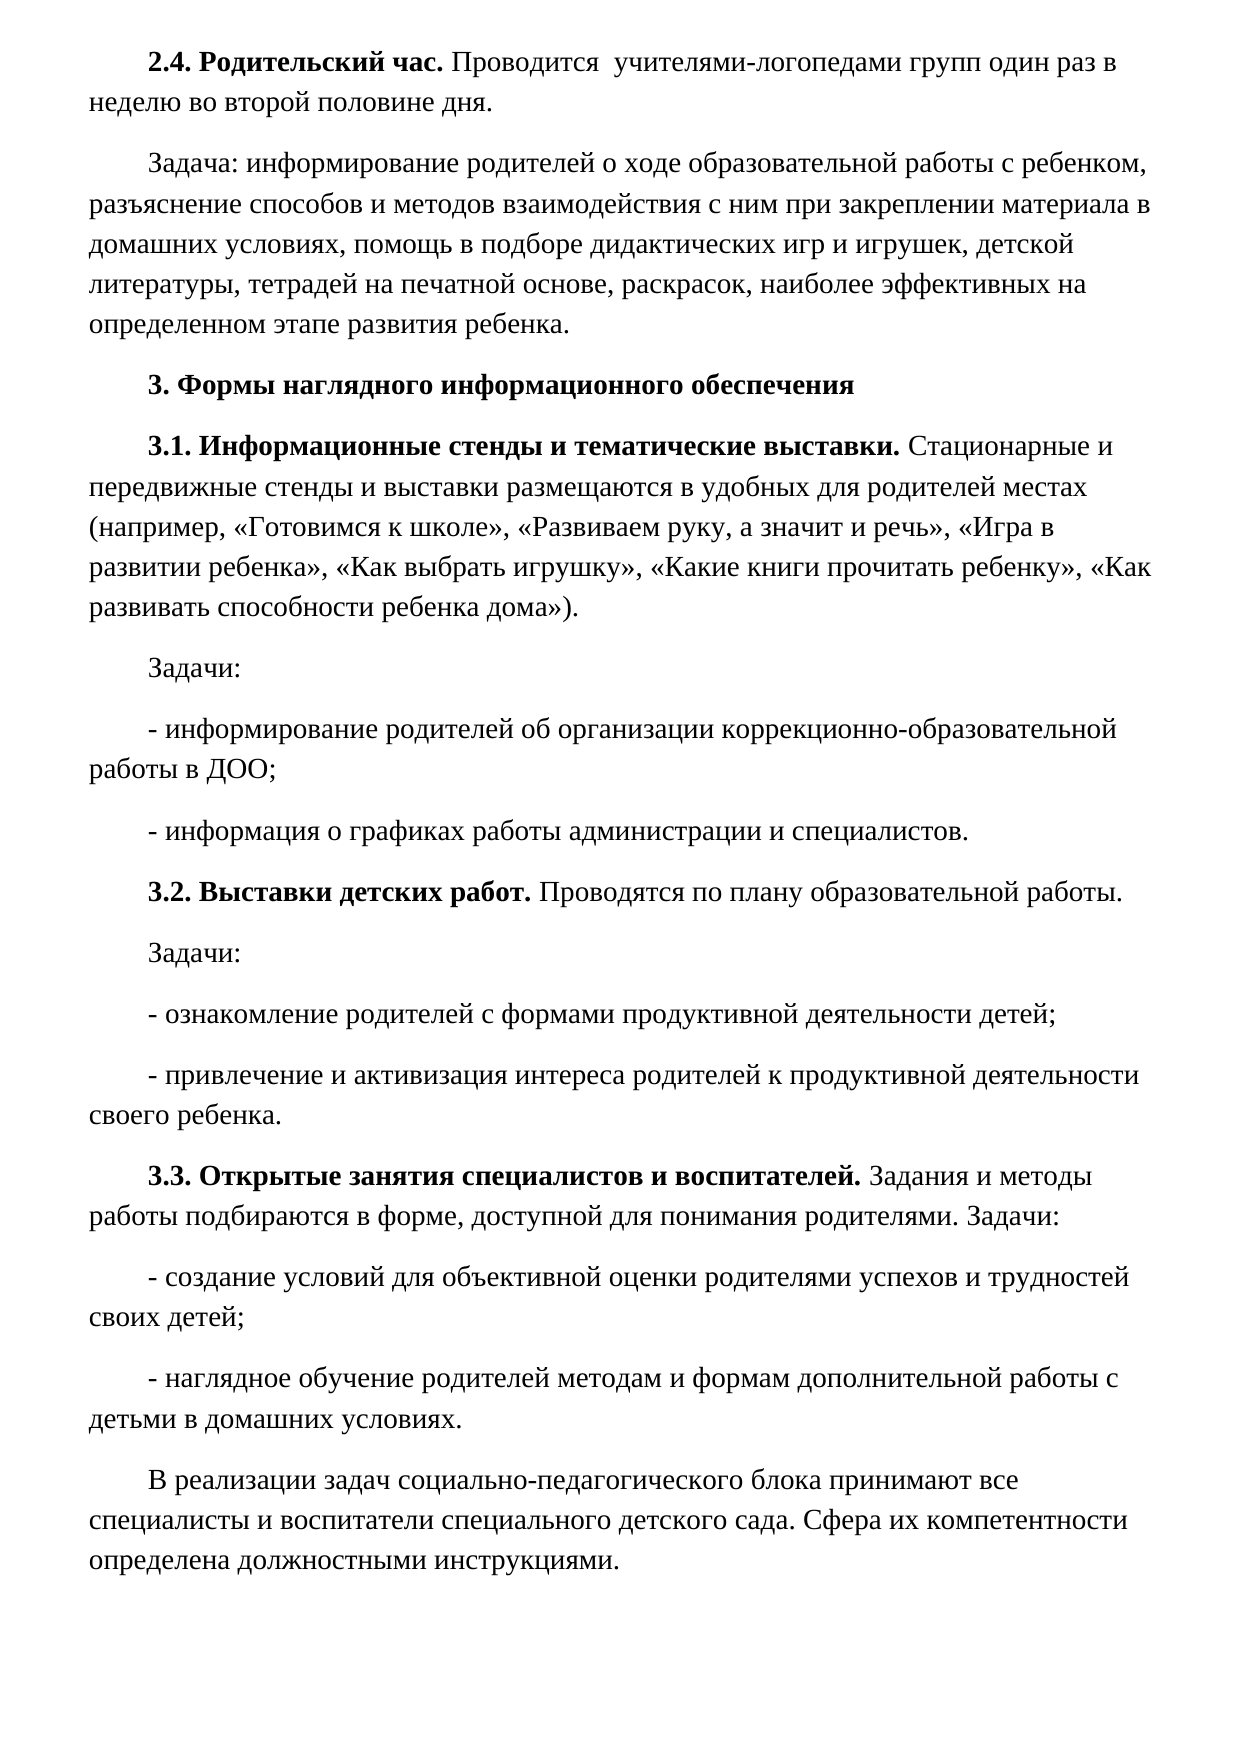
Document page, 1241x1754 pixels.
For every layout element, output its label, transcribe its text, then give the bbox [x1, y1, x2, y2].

text 3.3. Открытые занятия специалистов и воспитателей. Задания и методы работы подбираются в форме, доступной для понимания родителями. Задачи: [89, 1158, 1154, 1232]
text - ознакомление родителей с формами продуктивной деятельности детей; [89, 996, 1154, 1029]
text 3. Формы наглядного информационного обеспечения [89, 367, 1154, 401]
text В реализации задач социально-педагогического блока принимают все специалисты и воспитатели специального детского сада. Сфера их компетентности определена должностными инструкциями. [89, 1462, 1154, 1576]
text 3.1. Информационные стенды и тематические выставки. Стационарные и передвижные стенды и выставки размещаются в удобных для родителей местах (например, «Готовимся к школе», «Развиваем руку, а значит и речь», «Игра в развитии ребенка», «Как выбрать игрушку», «Какие книги прочитать ребенку», «Как развивать способности ребенка дома»). [89, 428, 1154, 623]
text 3.2. Выставки детских работ. Проводятся по плану образовательной работы. [89, 874, 1154, 907]
text - создание условий для объективной оценки родителями успехов и трудностей своих детей; [89, 1259, 1154, 1333]
text - информирование родителей об организации коррекционно-образовательной работы в ДОО; [89, 711, 1154, 785]
text - информация о графиках работы администрации и специалистов. [89, 813, 1154, 846]
text Задача: информирование родителей о ходе образовательной работы с ребенком, разъяснение способов и методов взаимодействия с ним при закреплении материала в домашних условиях, помощь в подборе дидактических игр и игрушек, детской литературы, тетрадей на печатной основе, раскрасок, наиболее эффективных на определенном этапе развития ребенка. [89, 146, 1154, 340]
text Задачи: [89, 650, 1154, 684]
text Задачи: [89, 935, 1154, 968]
text - наглядное обучение родителей методам и формам дополнительной работы с детьми в домашних условиях. [89, 1361, 1154, 1434]
text - привлечение и активизация интереса родителей к продуктивной деятельности своего ребенка. [89, 1057, 1154, 1131]
text 2.4. Родительский час. Проводится учителями-логопедами групп один раз в неделю во второй половине дня. [89, 44, 1154, 118]
